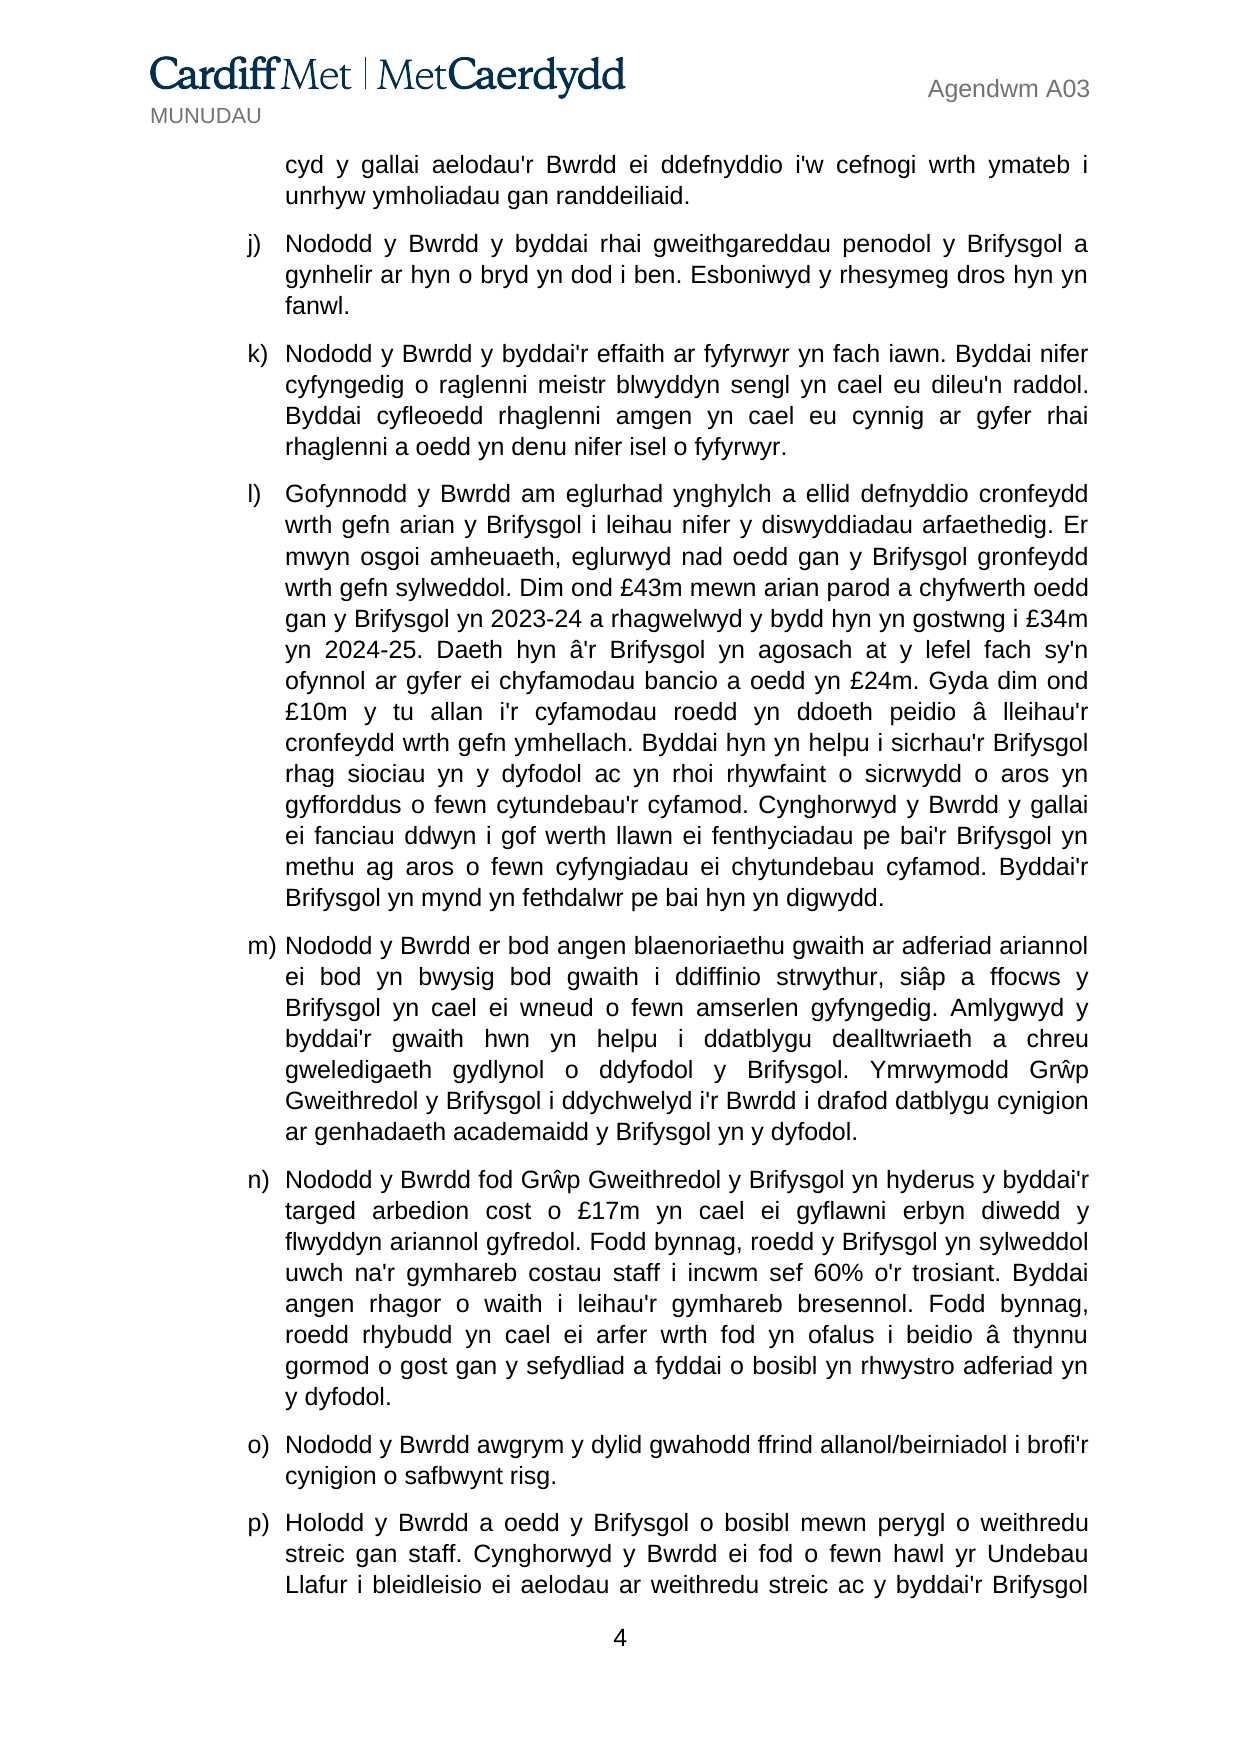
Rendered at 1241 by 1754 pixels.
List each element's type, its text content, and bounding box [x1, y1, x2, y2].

subtitle Nododd y Bwrdd y byddai'r effaith ar fyfyrwyr yn fach iawn. Byddai nifer cyfyngedig o raglenni meistr blwyddyn sengl yn cael eu dileu'n raddol. Byddai cyfleoedd rhaglenni amgen yn cael eu cynnig ar gyfer rhai rhaglenni a oedd yn denu nifer isel o fyfyrwyr. [247, 338, 1090, 460]
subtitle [247, 1508, 1090, 1599]
picture [150, 56, 626, 99]
subtitle Nododd y Bwrdd fod Grŵp Gweithredol y Brifysgol yn hyderus y byddai'r targed arbedion cost o £17m yn cael ei gyflawni erbyn diwedd y flwyddyn ariannol gyfredol. Fodd bynnag, roedd y Brifysgol yn sylweddol uwch na'r gymhareb costau staff i incwm sef 60% o'r trosiant. Byddai angen rhagor o waith i leihau'r gymhareb bresennol. Fodd bynnag, roedd rhybudd yn cael ei arfer wrth fod yn ofalus i beidio â thynnu gormod o gost gan y sefydliad a fyddai o bosibl yn rhwystro adferiad yn y dyfodol. [247, 1164, 1090, 1411]
subtitle Nododd y Bwrdd er bod angen blaenoriaethu gwaith ar adferiad ariannol ei bod yn bwysig bod gwaith i ddiffinio strwythur, siâp a ffocws y Brifysgol yn cael ei wneud o fewn amserlen gyfyngedig. Amlygwyd y byddai'r gwaith hwn yn helpu i ddatblygu dealltwriaeth a chreu gweledigaeth gydlynol o ddyfodol y Brifysgol. Ymrwymodd Grŵp Gweithredol y Brifysgol i ddychwelyd i'r Bwrdd i drafod datblygu cynigion ar genhadaeth academaidd y Brifysgol yn y dyfodol. [247, 931, 1090, 1146]
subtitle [247, 150, 1090, 210]
subtitle Gofynnodd y Bwrdd am eglurhad ynghylch a ellid defnyddio cronfeydd wrth gefn arian y Brifysgol i leihau nifer y diswyddiadau arfaethedig. Er mwyn osgoi amheuaeth, eglurwyd nad oedd gan y Brifysgol gronfeydd wrth gefn sylweddol. Dim ond £43m mewn arian parod a chyfwerth oedd gan y Brifysgol yn 2023-24 a rhagwelwyd y bydd hyn yn gostwng i £34m yn 2024-25. Daeth hyn â'r Brifysgol yn agosach at y lefel fach sy'n ofynnol ar gyfer ei chyfamodau bancio a oedd yn £24m. Gyda dim ond £10m y tu allan i'r cyfamodau roedd yn ddoeth peidio â lleihau'r cronfeydd wrth gefn ymhellach. Byddai hyn yn helpu i sicrhau'r Brifysgol rhag siociau yn y dyfodol ac yn rhoi rhywfaint o sicrwydd o aros yn gyfforddus o fewn cytundebau'r cyfamod. Cynghorwyd y Bwrdd y gallai ei fanciau ddwyn i gof werth llawn ei fenthyciadau pe bai'r Brifysgol yn methu ag aros o fewn cyfyngiadau ei chytundebau cyfamod. Byddai'r Brifysgol yn mynd yn fethdalwr pe bai hyn yn digwydd. [247, 479, 1090, 912]
subtitle Nododd y Bwrdd awgrym y dylid gwahodd ffrind allanol/beirniadol i brofi'r cynigion o safbwynt risg. [247, 1429, 1090, 1489]
subtitle Nododd y Bwrdd y byddai rhai gweithgareddau penodol y Brifysgol a gynhelir ar hyn o bryd yn dod i ben. Esboniwyd y rhesymeg dros hyn yn fanwl. [247, 229, 1090, 319]
